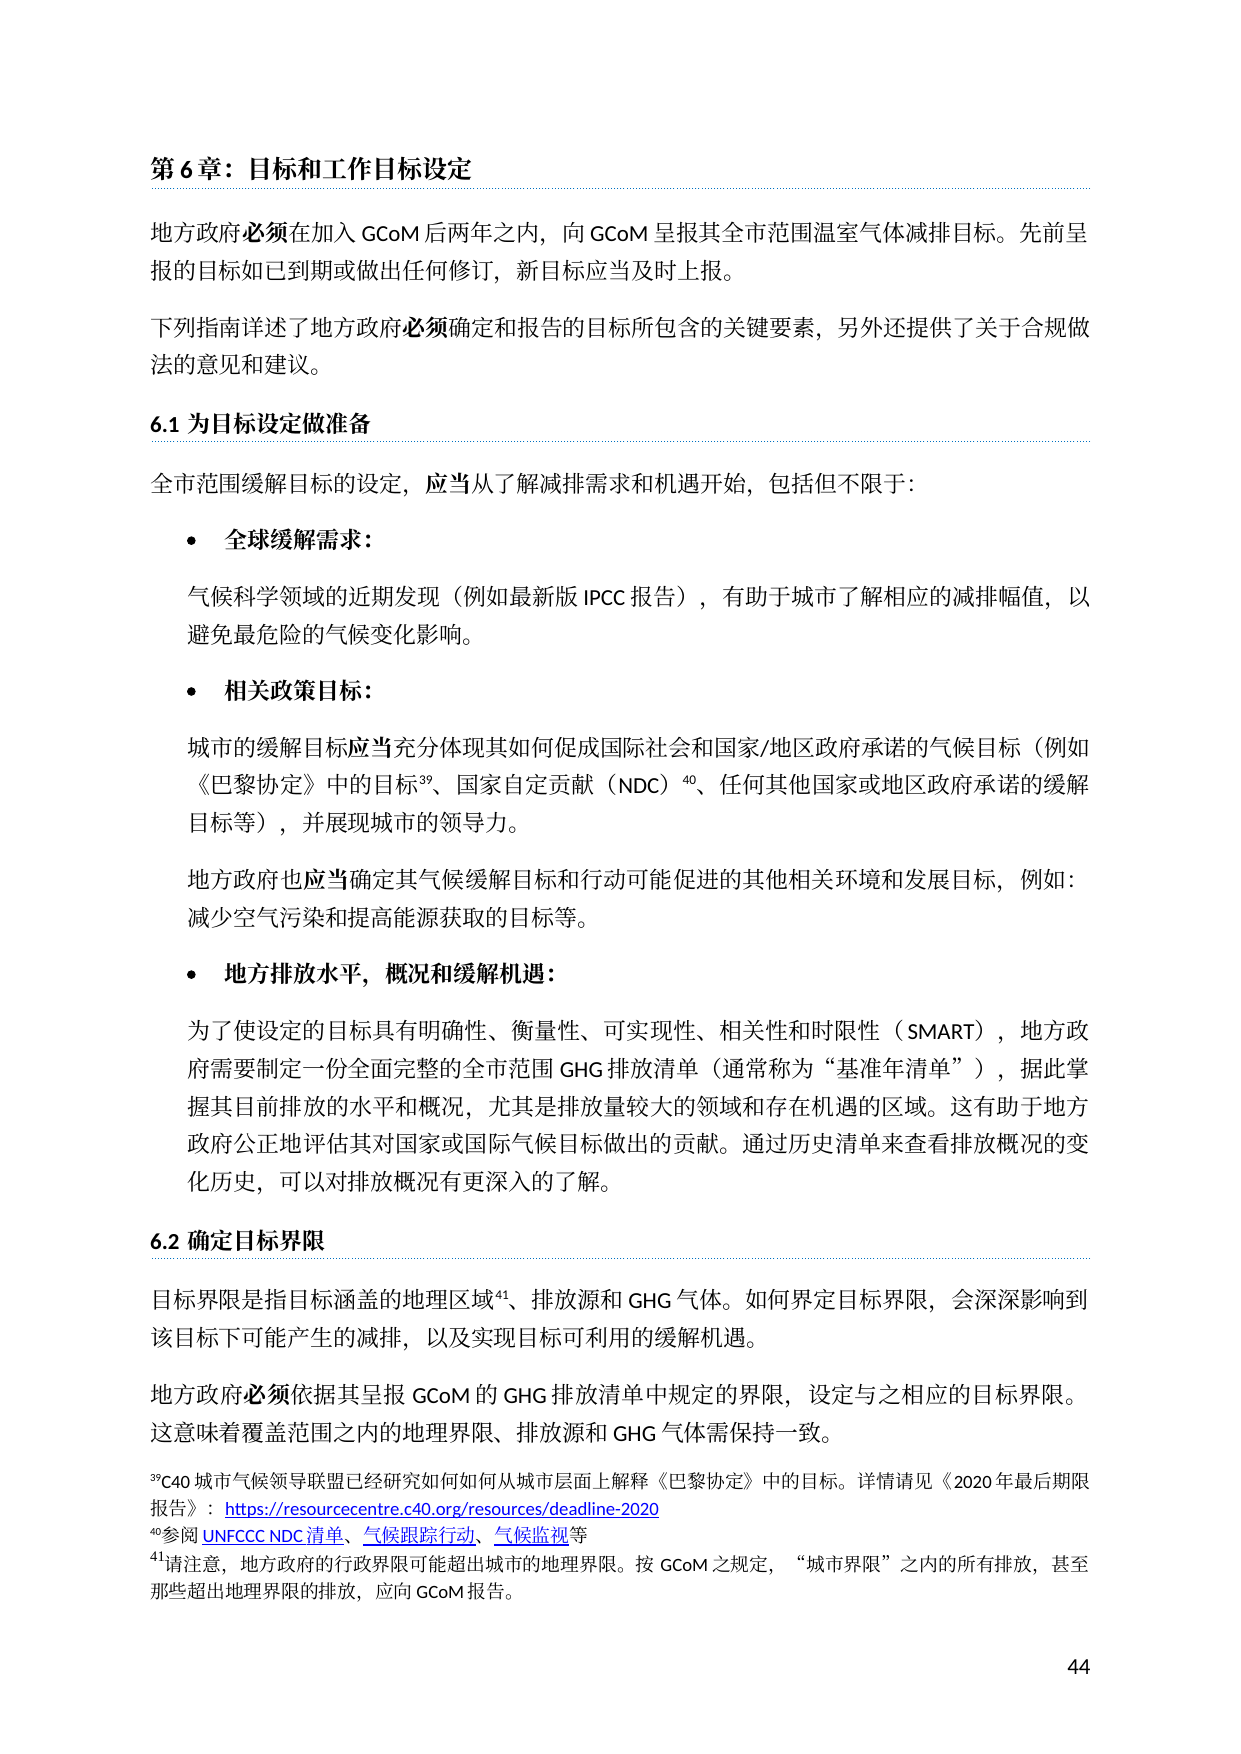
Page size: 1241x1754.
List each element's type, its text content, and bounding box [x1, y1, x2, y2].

list 全球缓解需求： [187, 522, 1090, 555]
list 地方排放水平，概况和缓解机遇： [187, 956, 1090, 989]
text 下列指南详述了地方政府必须确定和报告的目标所包含的关键要素，另外还提供了关于合规做法的意见和建议。 [150, 309, 1090, 380]
subtitle 为目标设定做准备 [150, 406, 1090, 442]
text 地方政府必须在加入GCoM后两年之内，向GCoM呈报其全市范围温室气体减排目标。先前呈报的目标如已到期或做出任何修订，新目标应当及时上报。 [150, 215, 1090, 286]
text 城市的缓解目标应当充分体现其如何促成国际社会和国家/地区政府承诺的气候目标（例如《巴黎协定》中的目标、国家自定贡献（NDC）、任何其他国家或地区政府承诺的缓解目标等），并展现城市的领导力。 [187, 730, 1090, 838]
subtitle 第6章：目标和工作目标设定 [150, 150, 1090, 189]
list 相关政策目标： [187, 673, 1090, 706]
text 气候科学领域的近期发现（例如最新版IPCC报告），有助于城市了解相应的减排幅值，以避免最危险的气候变化影响。 [187, 579, 1090, 649]
text 目标界限是指目标涵盖的地理区域、排放源和GHG气体。如何界定目标界限，会深深影响到该目标下可能产生的减排，以及实现目标可利用的缓解机遇。 [150, 1282, 1090, 1353]
text 全市范围缓解目标的设定，应当从了解减排需求和机遇开始，包括但不限于： [150, 466, 1090, 499]
text 为了使设定的目标具有明确性、衡量性、可实现性、相关性和时限性（SMART），地方政府需要制定一份全面完整的全市范围GHG排放清单（通常称为“基准年清单”），据此掌握其目前排放的水平和概况，尤其是排放量较大的领域和存在机遇的区域。这有助于地方政府公正地评估其对国家或国际气候目标做出的贡献。通过历史清单来查看排放概况的变化历史，可以对排放概况有更深入的了解。 [187, 1013, 1090, 1197]
subtitle 确定目标界限 [150, 1223, 1090, 1259]
text 地方政府必须依据其呈报GCoM的GHG排放清单中规定的界限，设定与之相应的目标界限。这意味着覆盖范围之内的地理界限、排放源和GHG气体需保持一致。 [150, 1377, 1090, 1448]
text 地方政府也应当确定其气候缓解目标和行动可能促进的其他相关环境和发展目标，例如：减少空气污染和提高能源获取的目标等。 [187, 862, 1090, 933]
